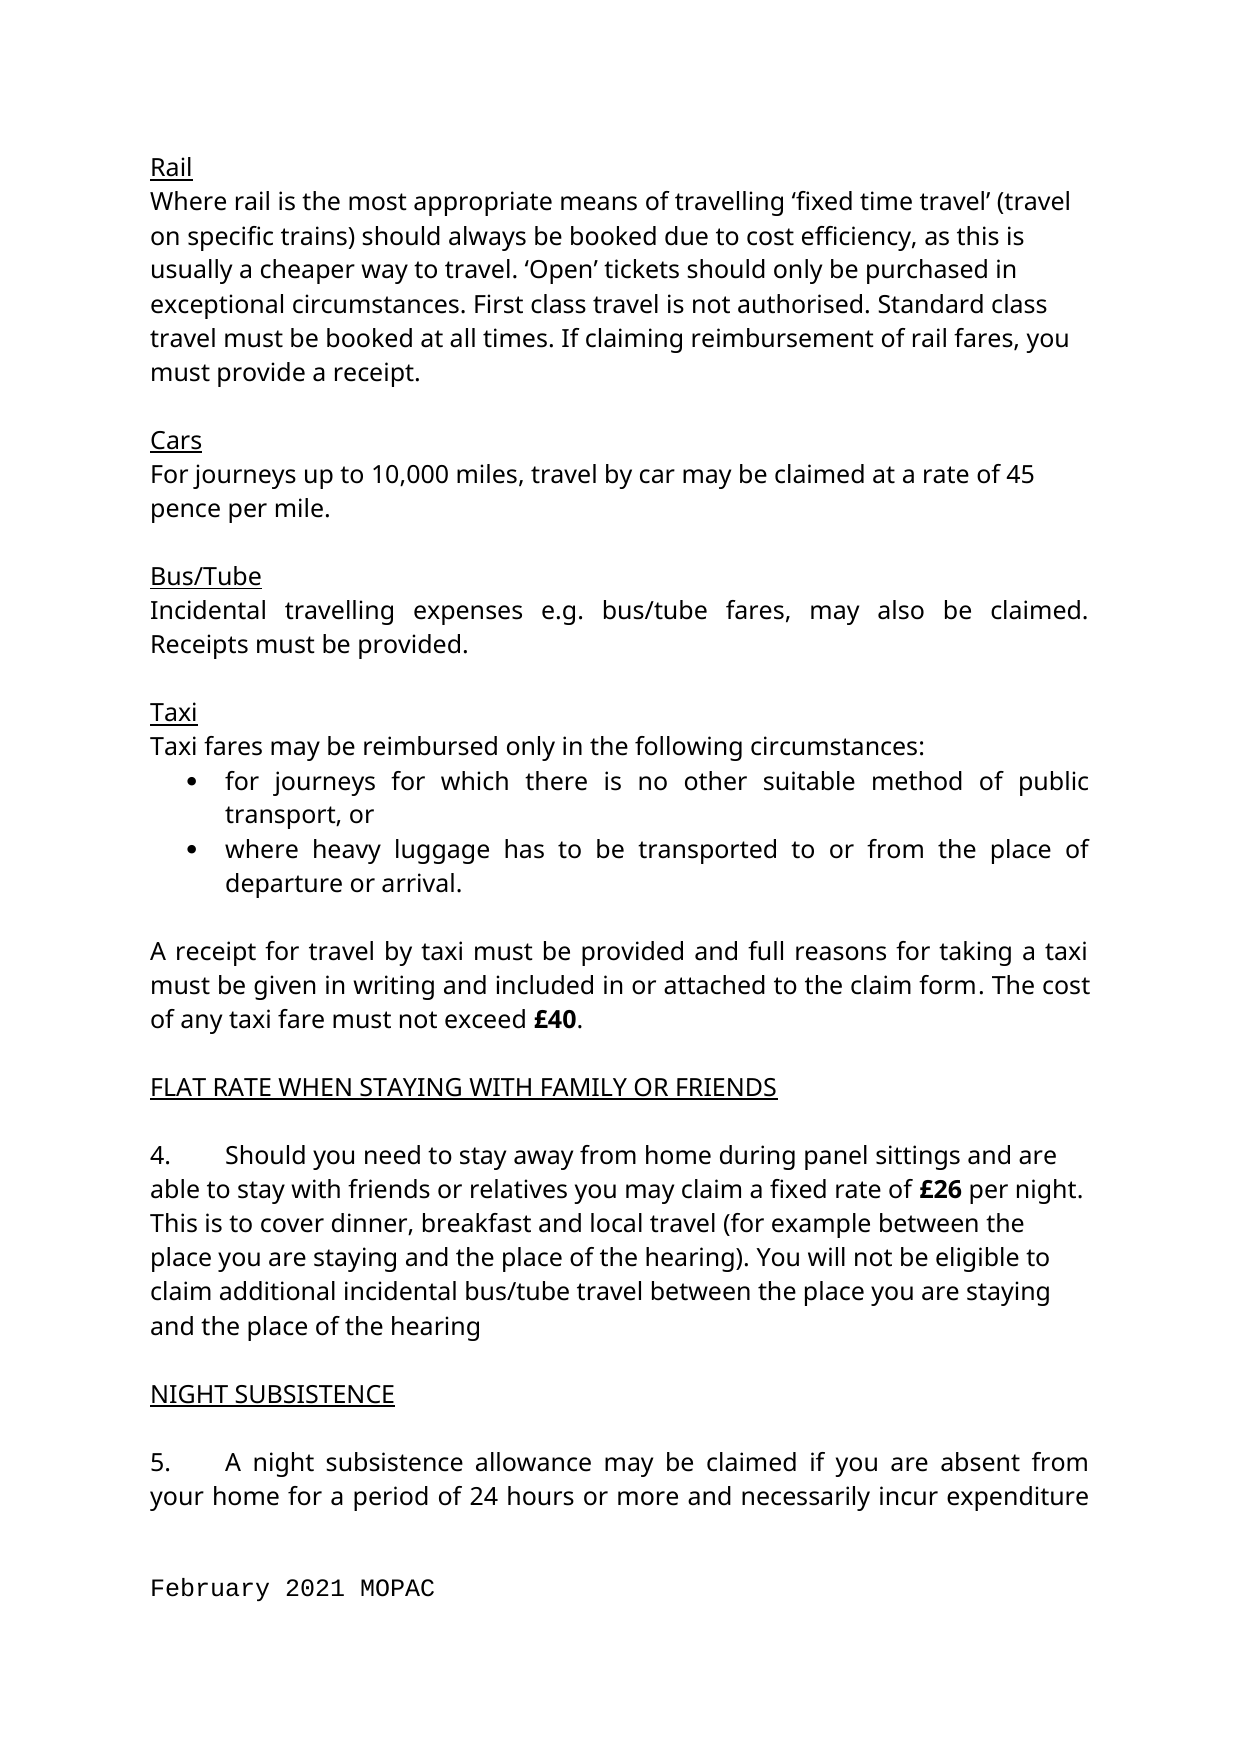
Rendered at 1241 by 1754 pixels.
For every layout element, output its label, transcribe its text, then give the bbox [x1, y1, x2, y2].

text For journeys up to 10,000 miles, travel by car may be claimed at a rate of 45 pence per mile. [150, 457, 1090, 525]
text 4. Should you need to stay away from home during panel sittings and are able to stay with friends or relatives you may claim a fixed rate of £26 per night. This is to cover dinner, breakfast and local travel (for example between the place you are staying and the place of the hearing). You will not be eligible to claim additional incidental bus/tube travel between the place you are staying and the place of the hearing [150, 1138, 1090, 1342]
text FLAT RATE WHEN STAYING WITH FAMILY OR FRIENDS [150, 1070, 1090, 1104]
text Incidental travelling expenses e.g. bus/tube fares, may also be claimed. Receipts must be provided. [150, 593, 1090, 661]
list for journeys for which there is no other suitable method of public transport, or [187, 763, 1090, 831]
text Taxi [150, 695, 1090, 729]
text Cars [150, 422, 1090, 457]
text A receipt for travel by taxi must be provided and full reasons for taking a taxi must be given in writing and included in or attached to the claim form. The cost of any taxi fare must not exceed £40. [150, 933, 1090, 1036]
text Taxi fares may be reimbursed only in the following circumstances: [150, 729, 1090, 763]
text Bus/Tube [150, 559, 1090, 593]
list where heavy luggage has to be transported to or from the place of departure or arrival. [187, 831, 1090, 899]
text Where rail is the most appropriate means of travelling ‘fixed time travel’ (travel on specific trains) should always be booked due to cost efficiency, as this is usually a cheaper way to travel. ‘Open’ tickets should only be purchased in exceptional circumstances. First class travel is not authorised. Standard class travel must be booked at all times. If claiming reimbursement of rail fares, you must provide a receipt. [150, 184, 1090, 388]
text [150, 1444, 1090, 1512]
text NIGHT SUBSISTENCE [150, 1376, 1090, 1410]
text Rail [150, 150, 1090, 184]
